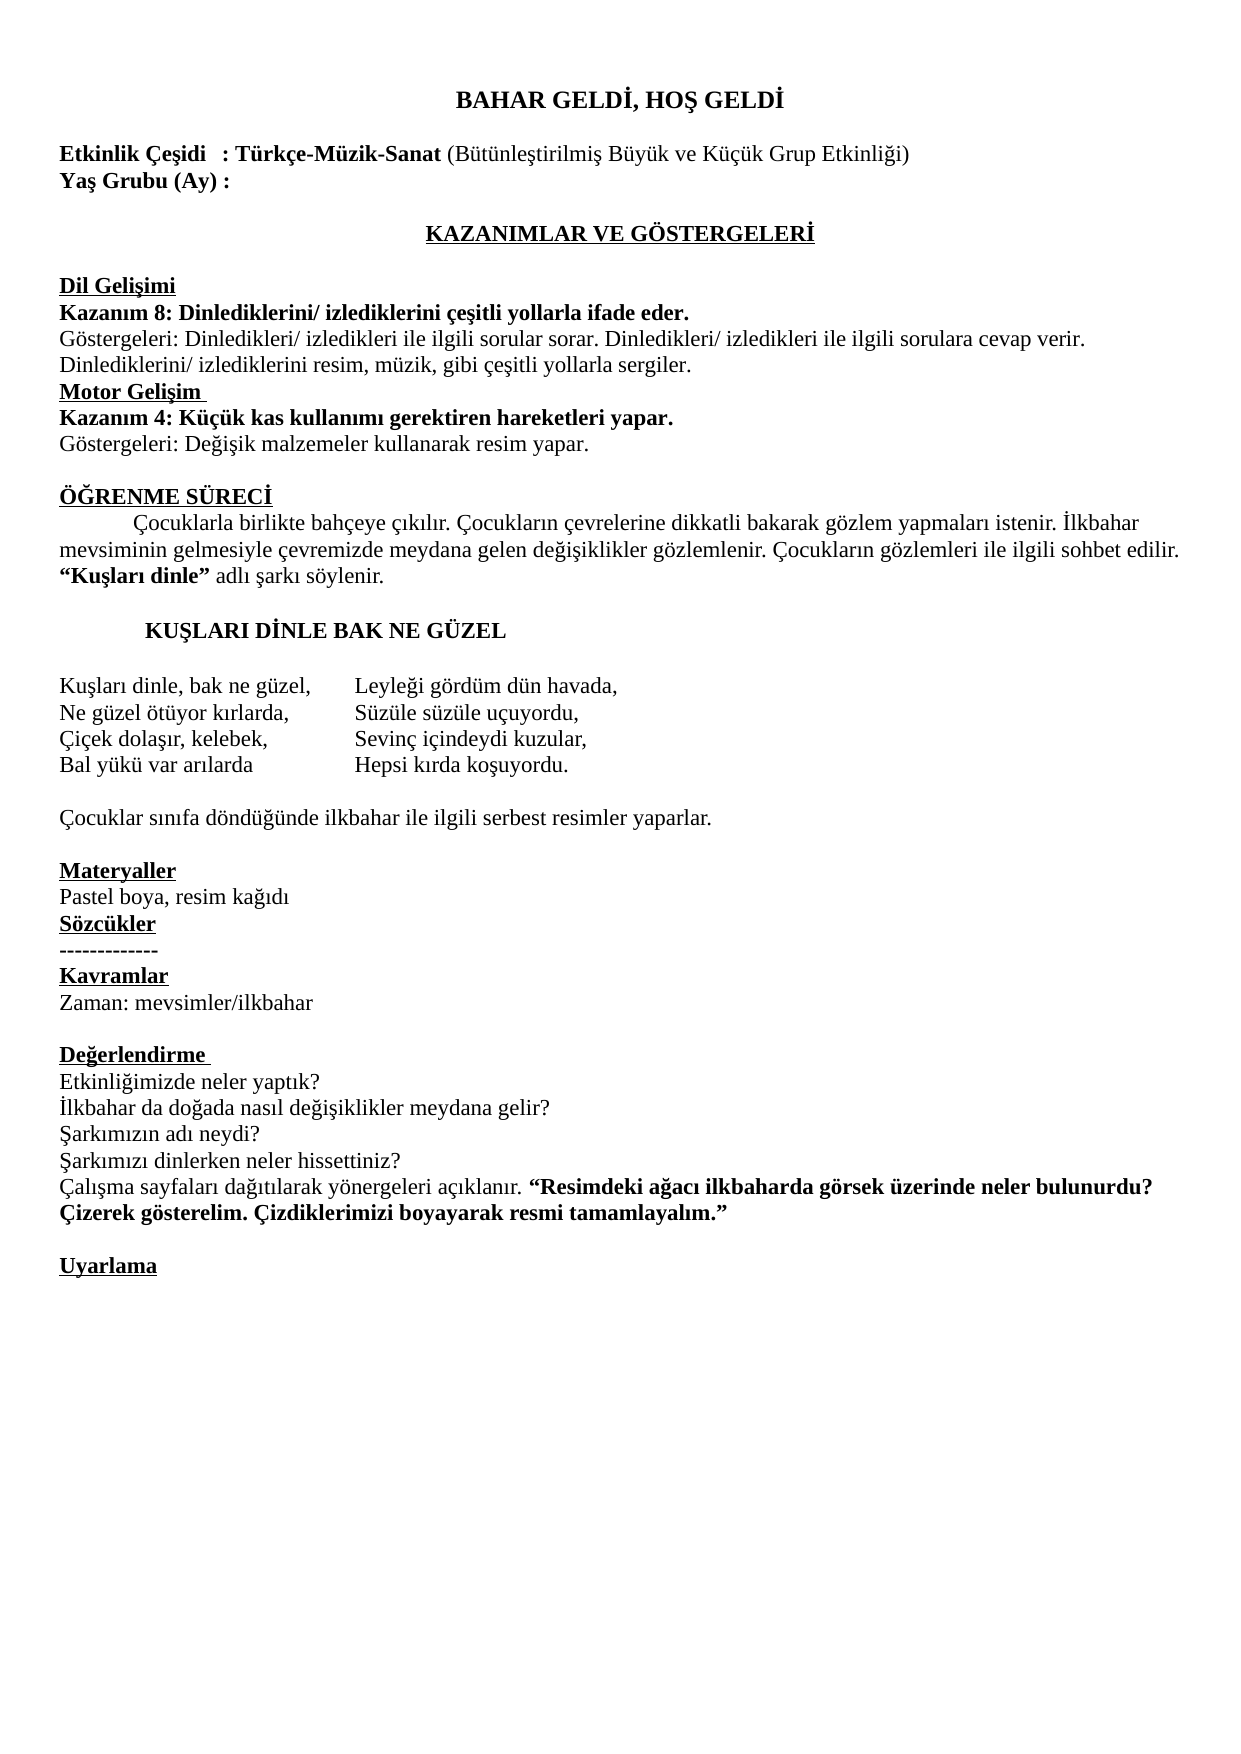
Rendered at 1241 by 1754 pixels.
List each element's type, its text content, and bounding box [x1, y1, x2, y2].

text Zaman: mevsimler/ilkbahar [59, 989, 1181, 1015]
text Göstergeleri: Değişik malzemeler kullanarak resim yapar. [59, 430, 1181, 457]
text Kavramlar [59, 962, 1181, 989]
text Çocuklar sınıfa döndüğünde ilkbahar ile ilgili serbest resimler yaparlar. [59, 804, 1181, 831]
text Çizerek gösterelim. Çizdiklerimizi boyayarak resmi tamamlayalım.” [59, 1199, 1181, 1226]
text Bal yükü var arılarda Hepsi kırda koşuyordu. [59, 751, 1181, 778]
text Motor Gelişim [59, 378, 1181, 404]
text Şarkımızı dinlerken neler hissettiniz? [59, 1147, 1181, 1173]
text ÖĞRENME SÜRECİ [59, 483, 1181, 509]
text Kuşları dinle, bak ne güzel, Leyleği gördüm dün havada, [59, 672, 1181, 699]
text Uyarlama [59, 1252, 1181, 1278]
text Göstergeleri: Dinledikleri/ izledikleri ile ilgili sorular sorar. Dinledikleri/ izledikleri ile ilgili sorulara cevap verir. Dinlediklerini/ izlediklerini resim, müzik, gibi çeşitli yollarla sergiler. [59, 325, 1181, 378]
text Değerlendirme [59, 1041, 1181, 1068]
text Sözcükler [59, 909, 1181, 936]
text Şarkımızın adı neydi? [59, 1120, 1181, 1147]
text Kazanım 8: Dinlediklerini/ izlediklerini çeşitli yollarla ifade eder. [59, 299, 1181, 325]
text KAZANIMLAR VE GÖSTERGELERİ [59, 219, 1181, 246]
text Etkinliğimizde neler yaptık? [59, 1068, 1181, 1094]
text Çocuklarla birlikte bahçeye çıkılır. Çocukların çevrelerine dikkatli bakarak gözlem yapmaları istenir. İlkbahar mevsiminin gelmesiyle çevremizde meydana gelen değişiklikler gözlemlenir. Çocukların gözlemleri ile ilgili sohbet edilir. “Kuşları dinle” adlı şarkı söylenir. [59, 509, 1181, 588]
text BAHAR GELDİ, HOŞ GELDİ [59, 85, 1181, 114]
text Etkinlik Çeşidi : Türkçe-Müzik-Sanat (Bütünleştirilmiş Büyük ve Küçük Grup Etkinliği) Yaş Grubu (Ay) : [59, 141, 1181, 193]
text Kazanım 4: Küçük kas kullanımı gerektiren hareketleri yapar. [59, 404, 1181, 430]
text Pastel boya, resim kağıdı [59, 883, 1181, 909]
text ------------- [59, 936, 1181, 962]
text KUŞLARI DİNLE BAK NE GÜZEL [59, 617, 1181, 644]
text Çalışma sayfaları dağıtılarak yönergeleri açıklanır. “Resimdeki ağacı ilkbaharda görsek üzerinde neler bulunurdu? [59, 1173, 1181, 1199]
text İlkbahar da doğada nasıl değişiklikler meydana gelir? [59, 1094, 1181, 1120]
text Ne güzel ötüyor kırlarda, Süzüle süzüle uçuyordu, [59, 699, 1181, 725]
text Materyaller [59, 857, 1181, 883]
text Çiçek dolaşır, kelebek, Sevinç içindeydi kuzular, [59, 725, 1181, 751]
text Dil Gelişimi [59, 272, 1181, 299]
